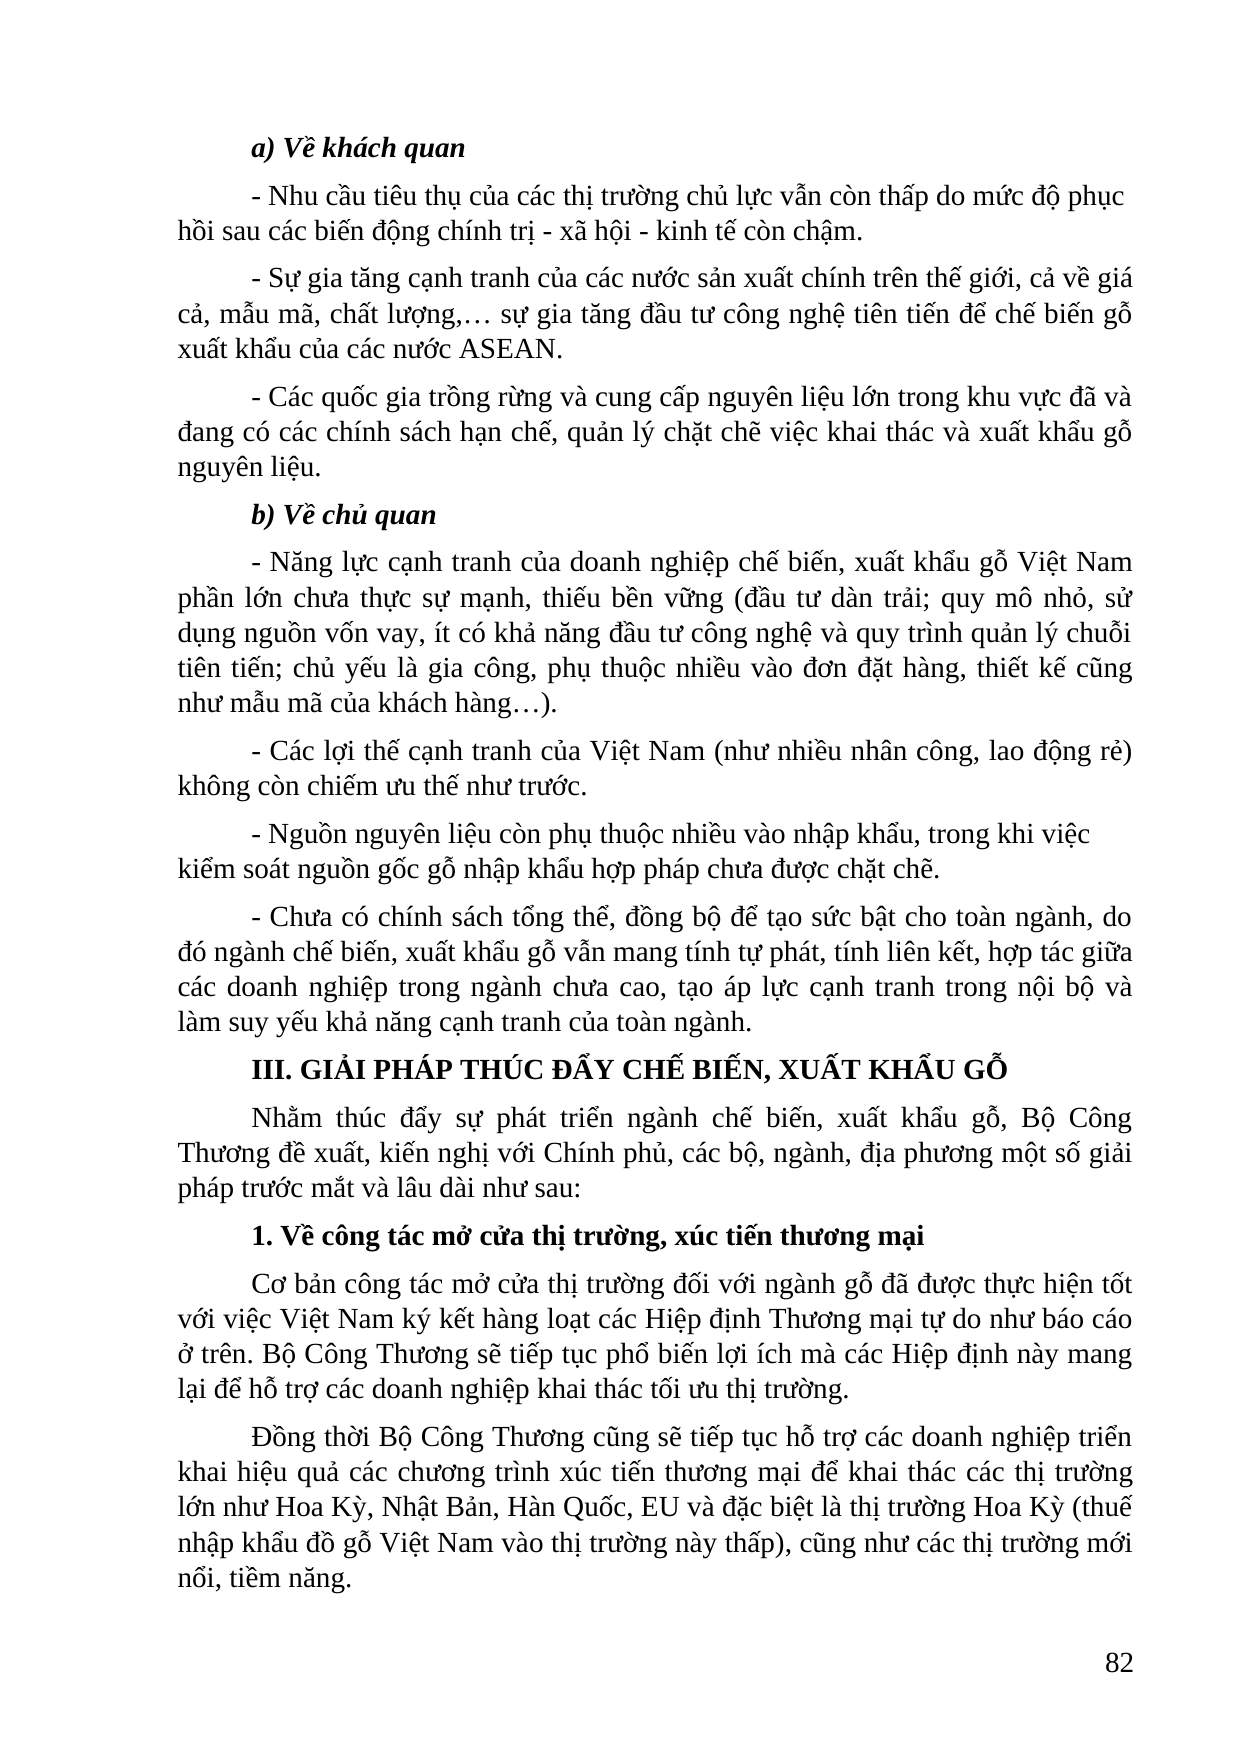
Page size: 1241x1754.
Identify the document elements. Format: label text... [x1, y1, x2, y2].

text Cơ bản công tác mở cửa thị trường đối với ngành gỗ đã được thực hiện tốt với việc Việt Nam ký kết hàng loạt các Hiệp định Thương mại tự do như báo cáo ở trên. Bộ Công Thương sẽ tiếp tục phổ biến lợi ích mà các Hiệp định này mang lại để hỗ trợ các doanh nghiệp khai thác tối ưu thị trường. [177, 1266, 1134, 1405]
text Nhằm thúc đẩy sự phát triển ngành chế biến, xuất khẩu gỗ, Bộ Công Thương đề xuất, kiến nghị với Chính phủ, các bộ, ngành, địa phương một số giải pháp trước mắt và lâu dài như sau: [177, 1100, 1134, 1204]
text - Chưa có chính sách tổng thể, đồng bộ để tạo sức bật cho toàn ngành, do đó ngành chế biến, xuất khẩu gỗ vẫn mang tính tự phát, tính liên kết, hợp tác giữa các doanh nghiệp trong ngành chưa cao, tạo áp lực cạnh tranh trong nội bộ và làm suy yếu khả năng cạnh tranh của toàn ngành. [177, 899, 1134, 1038]
text - Nhu cầu tiêu thụ của các thị trường chủ lực vẫn còn thấp do mức độ phục hồi sau các biến động chính trị - xã hội - kinh tế còn chậm. [177, 178, 1134, 246]
text - Nguồn nguyên liệu còn phụ thuộc nhiều vào nhập khẩu, trong khi việc kiểm soát nguồn gốc gỗ nhập khẩu hợp pháp chưa được chặt chẽ. [177, 816, 1134, 885]
text - Các lợi thế cạnh tranh của Việt Nam (như nhiều nhân công, lao động rẻ) không còn chiếm ưu thế như trước. [177, 733, 1134, 802]
text a) Về khách quan [177, 130, 1134, 163]
text 1. Về công tác mở cửa thị trường, xúc tiến thương mại [177, 1218, 1134, 1252]
text - Năng lực cạnh tranh của doanh nghiệp chế biến, xuất khẩu gỗ Việt Nam phần lớn chưa thực sự mạnh, thiếu bền vững (đầu tư dàn trải; quy mô nhỏ, sử dụng nguồn vốn vay, ít có khả năng đầu tư công nghệ và quy trình quản lý chuỗi tiên tiến; chủ yếu là gia công, phụ thuộc nhiều vào đơn đặt hàng, thiết kế cũng như mẫu mã của khách hàng…). [177, 544, 1134, 719]
text b) Về chủ quan [177, 497, 1134, 530]
text III. GIẢI PHÁP THÚC ĐẨY CHẾ BIẾN, XUẤT KHẨU GỖ [177, 1052, 1134, 1086]
text - Sự gia tăng cạnh tranh của các nước sản xuất chính trên thế giới, cả về giá cả, mẫu mã, chất lượng,… sự gia tăng đầu tư công nghệ tiên tiến để chế biến gỗ xuất khẩu của các nước ASEAN. [177, 261, 1134, 364]
text Đồng thời Bộ Công Thương cũng sẽ tiếp tục hỗ trợ các doanh nghiệp triển khai hiệu quả các chương trình xúc tiến thương mại để khai thác các thị trường lớn như Hoa Kỳ, Nhật Bản, Hàn Quốc, EU và đặc biệt là thị trường Hoa Kỳ (thuế nhập khẩu đồ gỗ Việt Nam vào thị trường này thấp), cũng như các thị trường mới nổi, tiềm năng. [177, 1419, 1134, 1593]
text - Các quốc gia trồng rừng và cung cấp nguyên liệu lớn trong khu vực đã và đang có các chính sách hạn chế, quản lý chặt chẽ việc khai thác và xuất khẩu gỗ nguyên liệu. [177, 379, 1134, 483]
